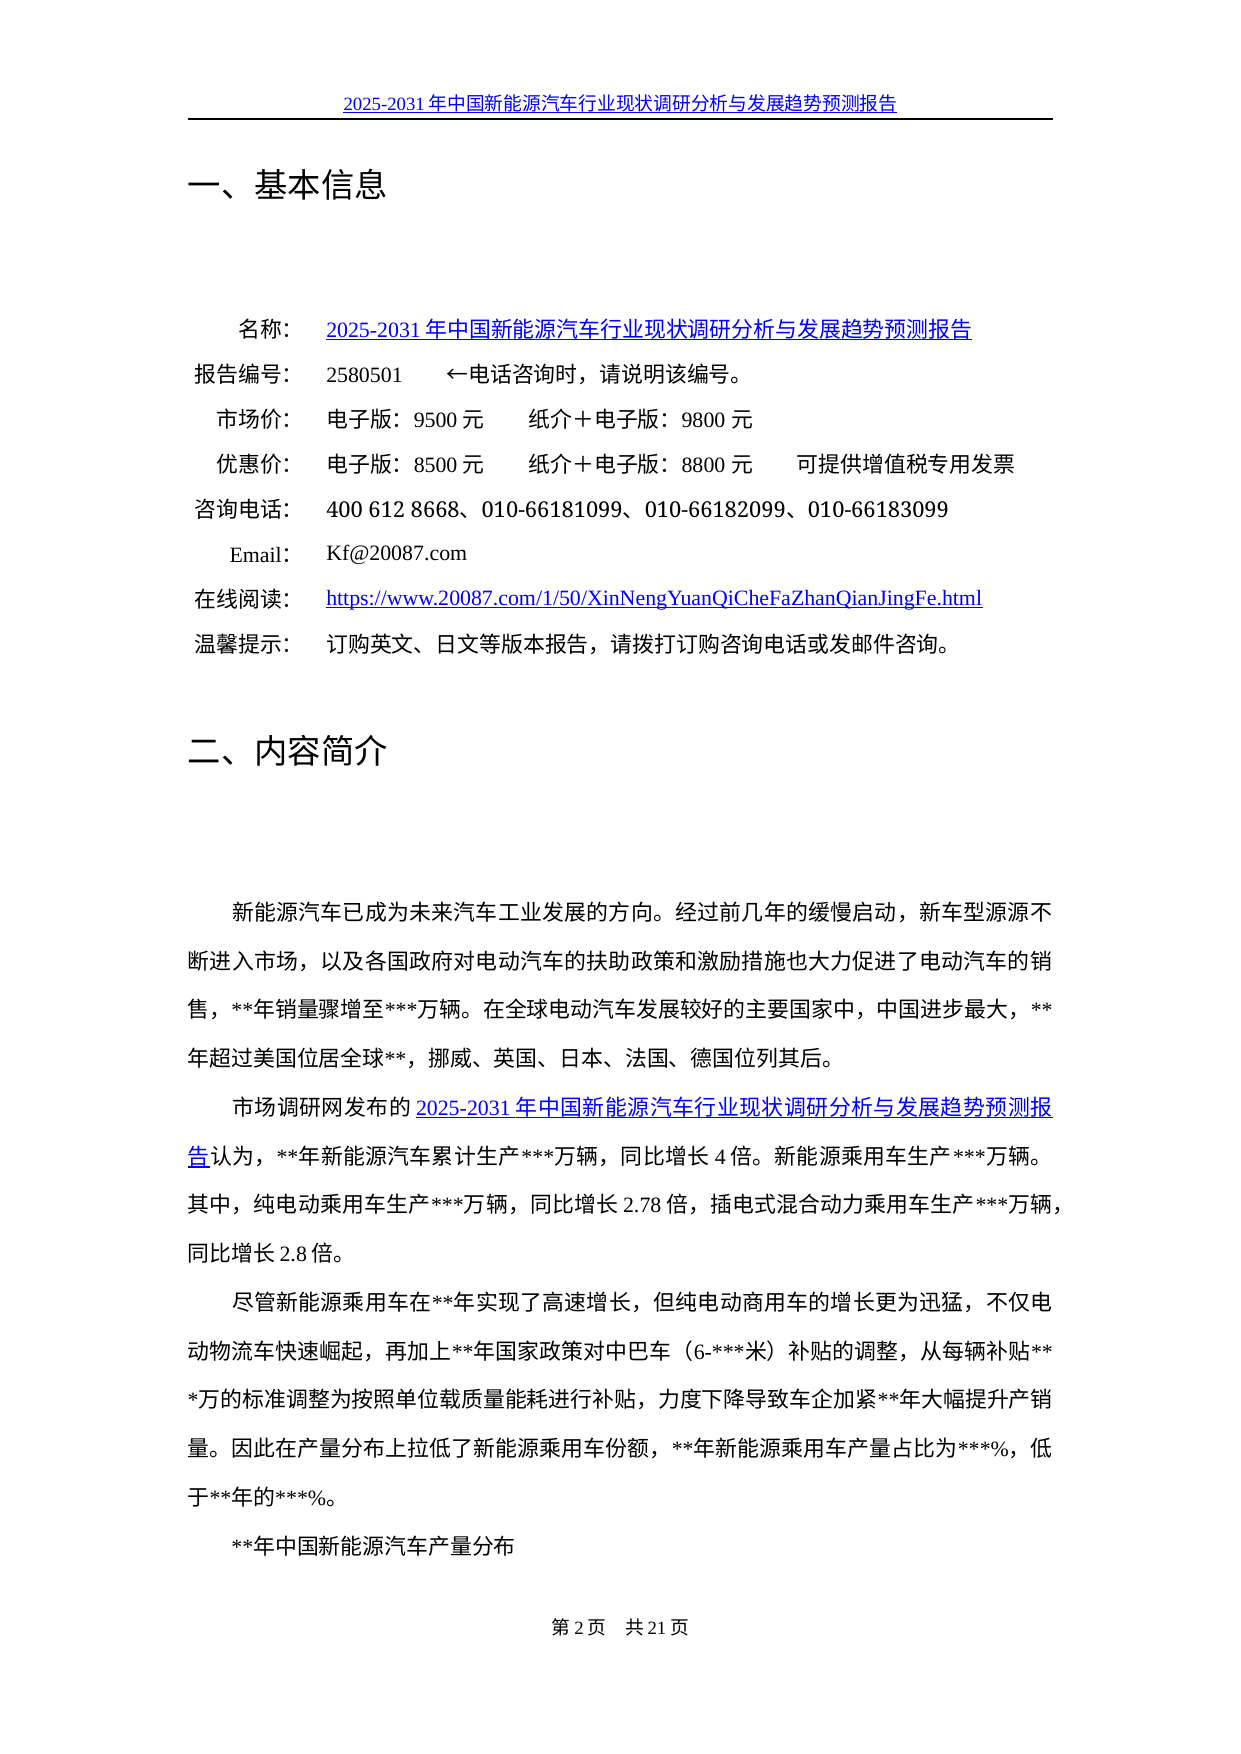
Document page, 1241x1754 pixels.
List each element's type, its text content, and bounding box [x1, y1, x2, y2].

table_cell [315, 582, 1073, 627]
table_cell 电子版：9500 元 纸介＋电子版：9800 元 [315, 402, 1073, 447]
table_cell Kf@20087.com [315, 537, 1073, 582]
title 二、内容简介 [187, 717, 1053, 782]
table_cell 订购英文、日文等版本报告，请拨打订购咨询电话或发邮件咨询。 [315, 627, 1073, 672]
table_cell 在线阅读： [167, 582, 315, 627]
table_cell 温馨提示： [167, 627, 315, 672]
table_cell 优惠价： [167, 447, 315, 492]
table_cell 市场价： [167, 402, 315, 447]
table_cell 电子版：8500 元 纸介＋电子版：8800 元 可提供增值税专用发票 [315, 447, 1073, 492]
table_header 名称： [167, 312, 315, 357]
table_cell 2580501 ←电话咨询时，请说明该编号。 [315, 357, 1073, 402]
title 一、基本信息 [187, 150, 1053, 215]
table_cell 400 612 8668、010-66181099、010-66182099、010-66183099 [315, 492, 1073, 537]
table_header 2025-2031年中国新能源汽车行业现状调研分析与发展趋势预测报告 [315, 312, 1073, 357]
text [187, 894, 1053, 1561]
table_cell 报告编号： [167, 357, 315, 402]
table_cell Email： [167, 537, 315, 582]
table_cell 咨询电话： [167, 492, 315, 537]
